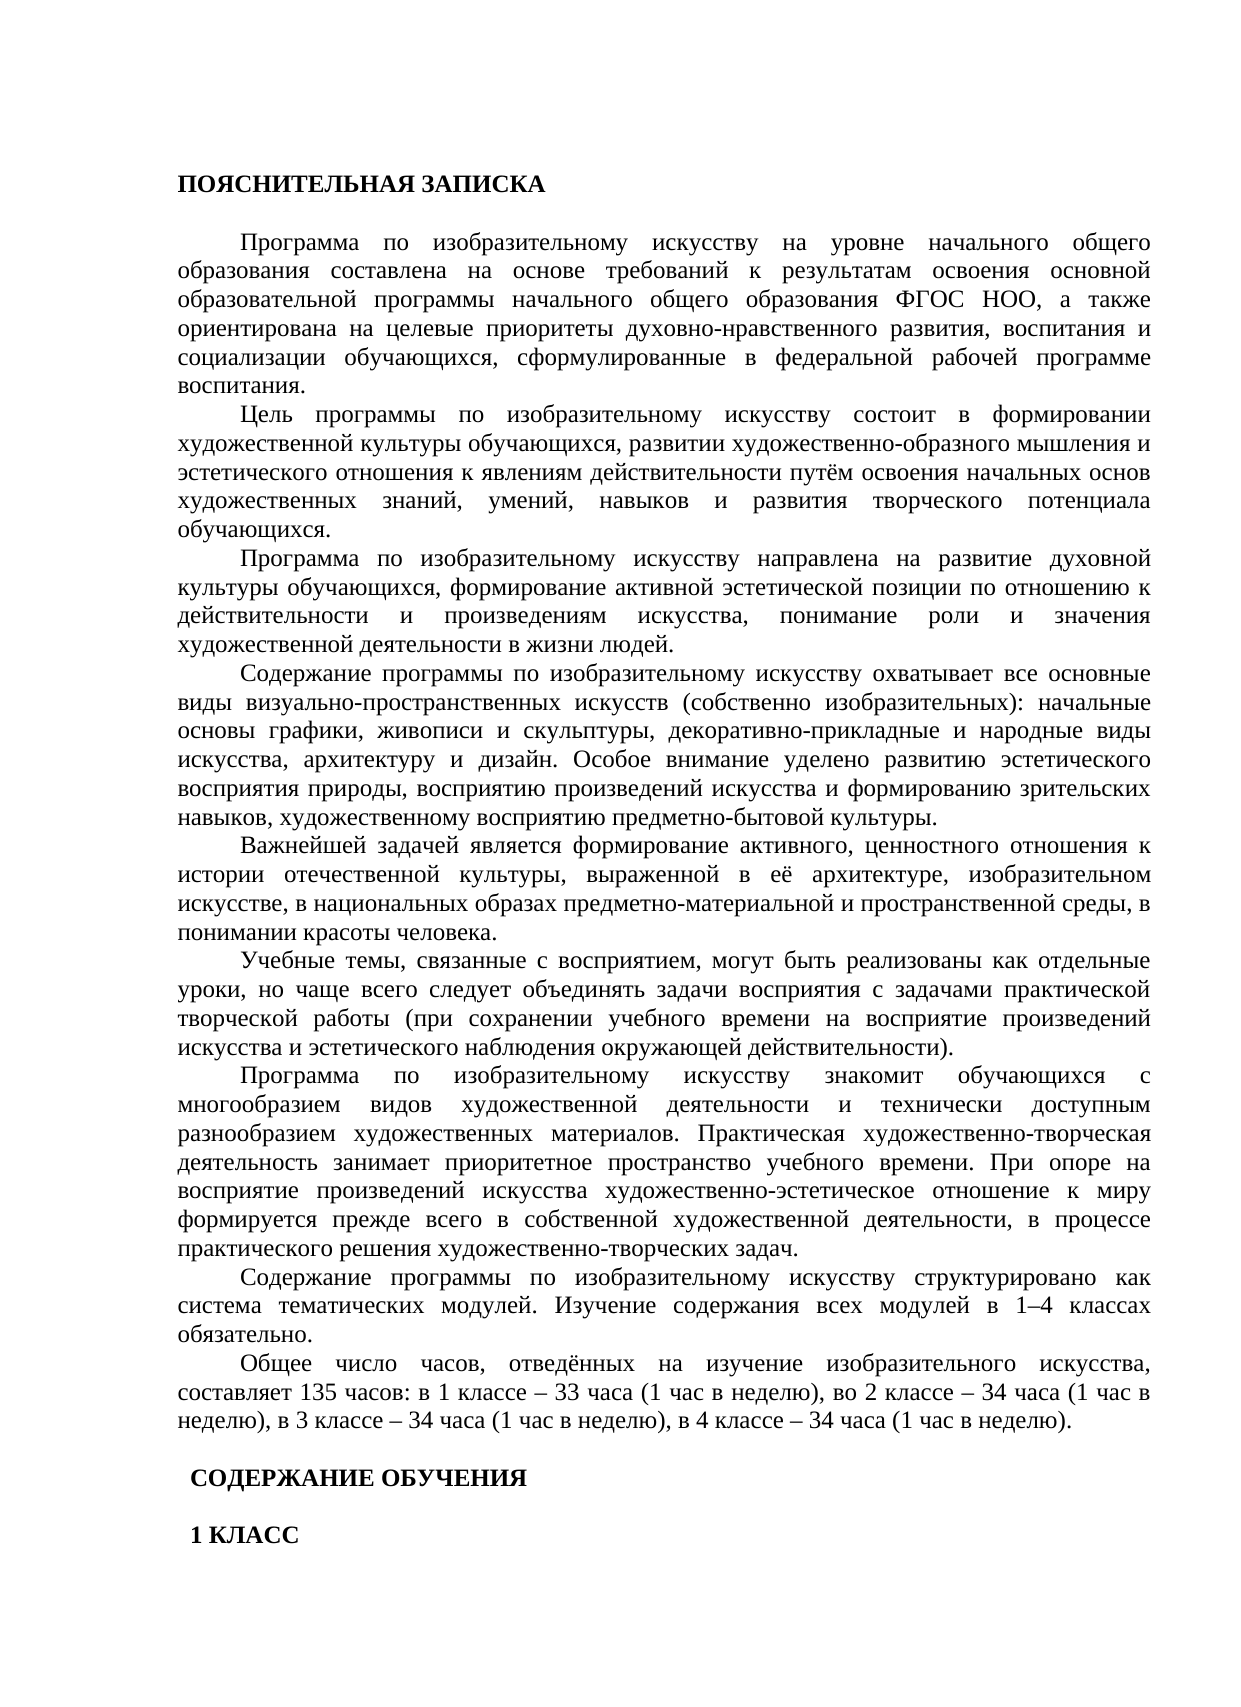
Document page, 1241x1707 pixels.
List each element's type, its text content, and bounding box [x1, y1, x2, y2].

text ‌Общее число часов, отведённых на изучение изобразительного искусства, составляет 135 часов: в 1 классе – 33 часа (1 час в неделю), во 2 классе – 34 часа (1 час в неделю), в 3 классе – 34 часа (1 час в неделю), в 4 классе – 34 часа (1 час в неделю).‌‌ [177, 1348, 1152, 1434]
text Содержание программы по изобразительному искусству охватывает все основные виды визуально-пространственных искусств (собственно изобразительных): начальные основы графики, живописи и скульптуры, декоративно-прикладные и народные виды искусства, архитектуру и дизайн. Особое внимание уделено развитию эстетического восприятия природы, восприятию произведений искусства и формированию зрительских навыков, художественному восприятию предметно-бытовой культуры. [177, 658, 1152, 830]
text СОДЕРЖАНИЕ ОБУЧЕНИЯ [190, 1463, 1152, 1492]
text Учебные темы, связанные с восприятием, могут быть реализованы как отдельные уроки, но чаще всего следует объединять задачи восприятия с задачами практической творческой работы (при сохранении учебного времени на восприятие произведений искусства и эстетического наблюдения окружающей действительности). [177, 945, 1152, 1060]
text Цель программы по изобразительному искусству состоит в формировании художественной культуры обучающихся, развитии художественно-образного мышления и эстетического отношения к явлениям действительности путём освоения начальных основ художественных знаний, умений, навыков и развития творческого потенциала обучающихся. [177, 399, 1152, 543]
text Программа по изобразительному искусству направлена на развитие духовной культуры обучающихся, формирование активной эстетической позиции по отношению к действительности и произведениям искусства, понимание роли и значения художественной деятельности в жизни людей. [177, 543, 1152, 658]
text ПОЯСНИТЕЛЬНАЯ ЗАПИСКА [177, 169, 1152, 198]
text Важнейшей задачей является формирование активного, ценностного отношения к истории отечественной культуры, выраженной в её архитектуре, изобразительном искусстве, в национальных образах предметно-материальной и пространственной среды, в понимании красоты человека. [177, 830, 1152, 945]
text Программа по изобразительному искусству на уровне начального общего образования составлена на основе требований к результатам освоения основной образовательной программы начального общего образования ФГОС НОО, а также ориентирована на целевые приоритеты духовно-нравственного развития, воспитания и социализации обучающихся, сформулированные в федеральной рабочей программе воспитания. [177, 227, 1152, 399]
text 1 КЛАСС [190, 1520, 1152, 1549]
text Программа по изобразительному искусству знакомит обучающихся с многообразием видов художественной деятельности и технически доступным разнообразием художественных материалов. Практическая художественно-творческая деятельность занимает приоритетное пространство учебного времени. При опоре на восприятие произведений искусства художественно-эстетическое отношение к миру формируется прежде всего в собственной художественной деятельности, в процессе практического решения художественно-творческих задач. [177, 1060, 1152, 1262]
text Содержание программы по изобразительному искусству структурировано как система тематических модулей. Изучение содержания всех модулей в 1–4 классах обязательно. [177, 1262, 1152, 1348]
